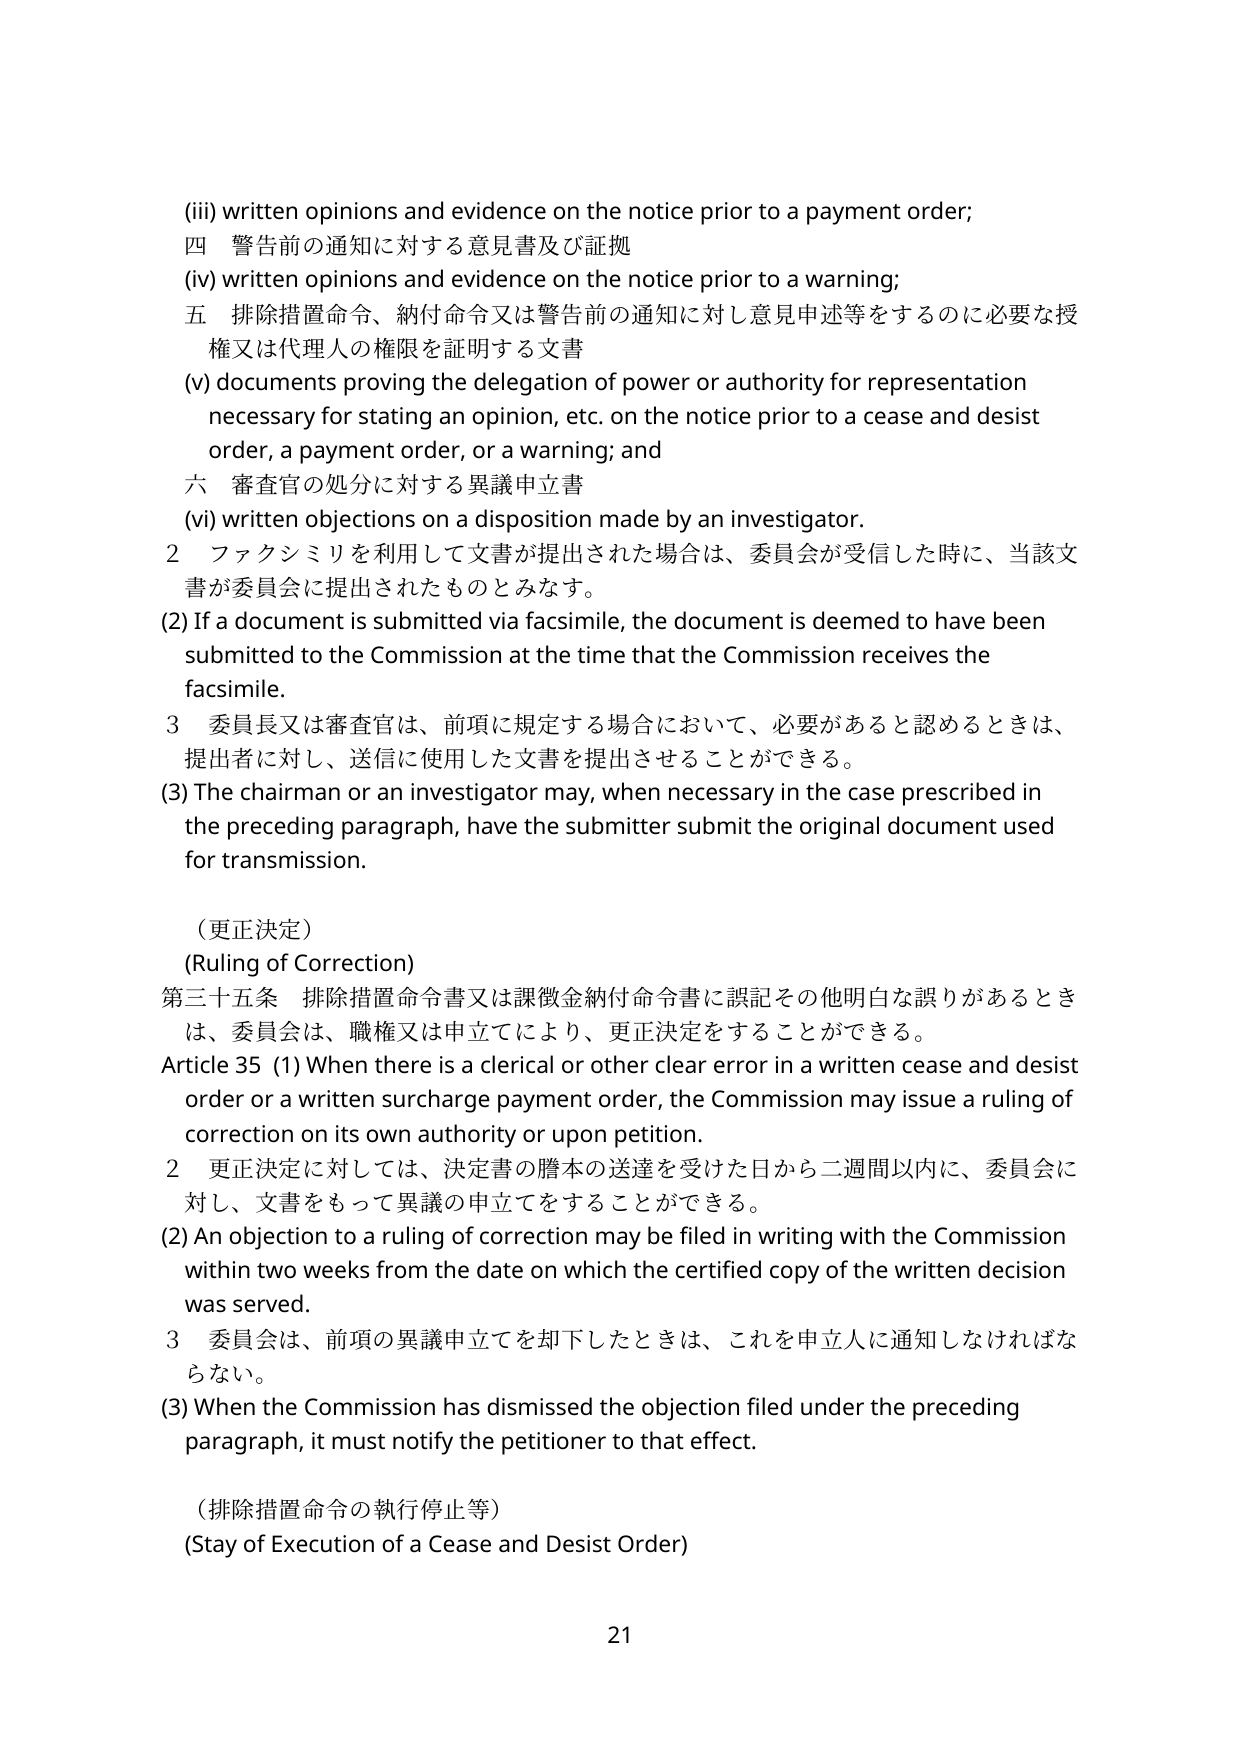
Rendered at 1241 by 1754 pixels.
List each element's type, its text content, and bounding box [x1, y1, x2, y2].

text (3) The chairman or an investigator may, when necessary in the case prescribed in the preceding paragraph, have the submitter submit the original document used for transmission. [161, 774, 1079, 877]
text (vi) written objections on a disposition made by an investigator. [184, 501, 1079, 535]
text (2) If a document is submitted via facsimile, the document is deemed to have been submitted to the Commission at the time that the Commission receives the facsimile. [161, 604, 1079, 706]
text (v) documents proving the delegation of power or authority for representation necessary for stating an opinion, etc. on the notice prior to a cease and desist order, a payment order, or a warning; and [184, 364, 1079, 467]
text 四 警告前の通知に対する意見書及び証拠 [184, 228, 1079, 262]
text 第三十五条 排除措置命令書又は課徴金納付命令書に誤記その他明白な誤りがあるときは、委員会は、職権又は申立てにより、更正決定をすることができる。 [161, 979, 1079, 1048]
text 五 排除措置命令、納付命令又は警告前の通知に対し意見申述等をするのに必要な授権又は代理人の権限を証明する文書 [184, 296, 1079, 364]
text (iv) written opinions and evidence on the notice prior to a warning; [184, 262, 1079, 296]
text （排除措置命令の執行停止等） [184, 1492, 1079, 1526]
text (iii) written opinions and evidence on the notice prior to a payment order; [184, 194, 1079, 228]
text (2) An objection to a ruling of correction may be filed in writing with the Commission within two weeks from the date on which the certified copy of the written decision was served. [161, 1219, 1079, 1321]
text 六 審査官の処分に対する異議申立書 [184, 467, 1079, 501]
text ２ 更正決定に対しては、決定書の謄本の送達を受けた日から二週間以内に、委員会に対し、文書をもって異議の申立てをすることができる。 [161, 1150, 1079, 1219]
text ３ 委員長又は審査官は、前項に規定する場合において、必要があると認めるときは、提出者に対し、送信に使用した文書を提出させることができる。 [161, 706, 1079, 774]
text ３ 委員会は、前項の異議申立てを却下したときは、これを申立人に通知しなければならない。 [161, 1321, 1079, 1389]
text (3) When the Commission has dismissed the objection filed under the preceding paragraph, it must notify the petitioner to that effect. [161, 1389, 1079, 1458]
text Article 35 (1) When there is a clerical or other clear error in a written cease and desist order or a written surcharge payment order, the Commission may issue a ruling of correction on its own authority or upon petition. [161, 1048, 1079, 1150]
text (Ruling of Correction) [184, 945, 1079, 979]
text ２ ファクシミリを利用して文書が提出された場合は、委員会が受信した時に、当該文書が委員会に提出されたものとみなす。 [161, 535, 1079, 604]
text (Stay of Execution of a Cease and Desist Order) [184, 1526, 1079, 1560]
text （更正決定） [184, 911, 1079, 945]
